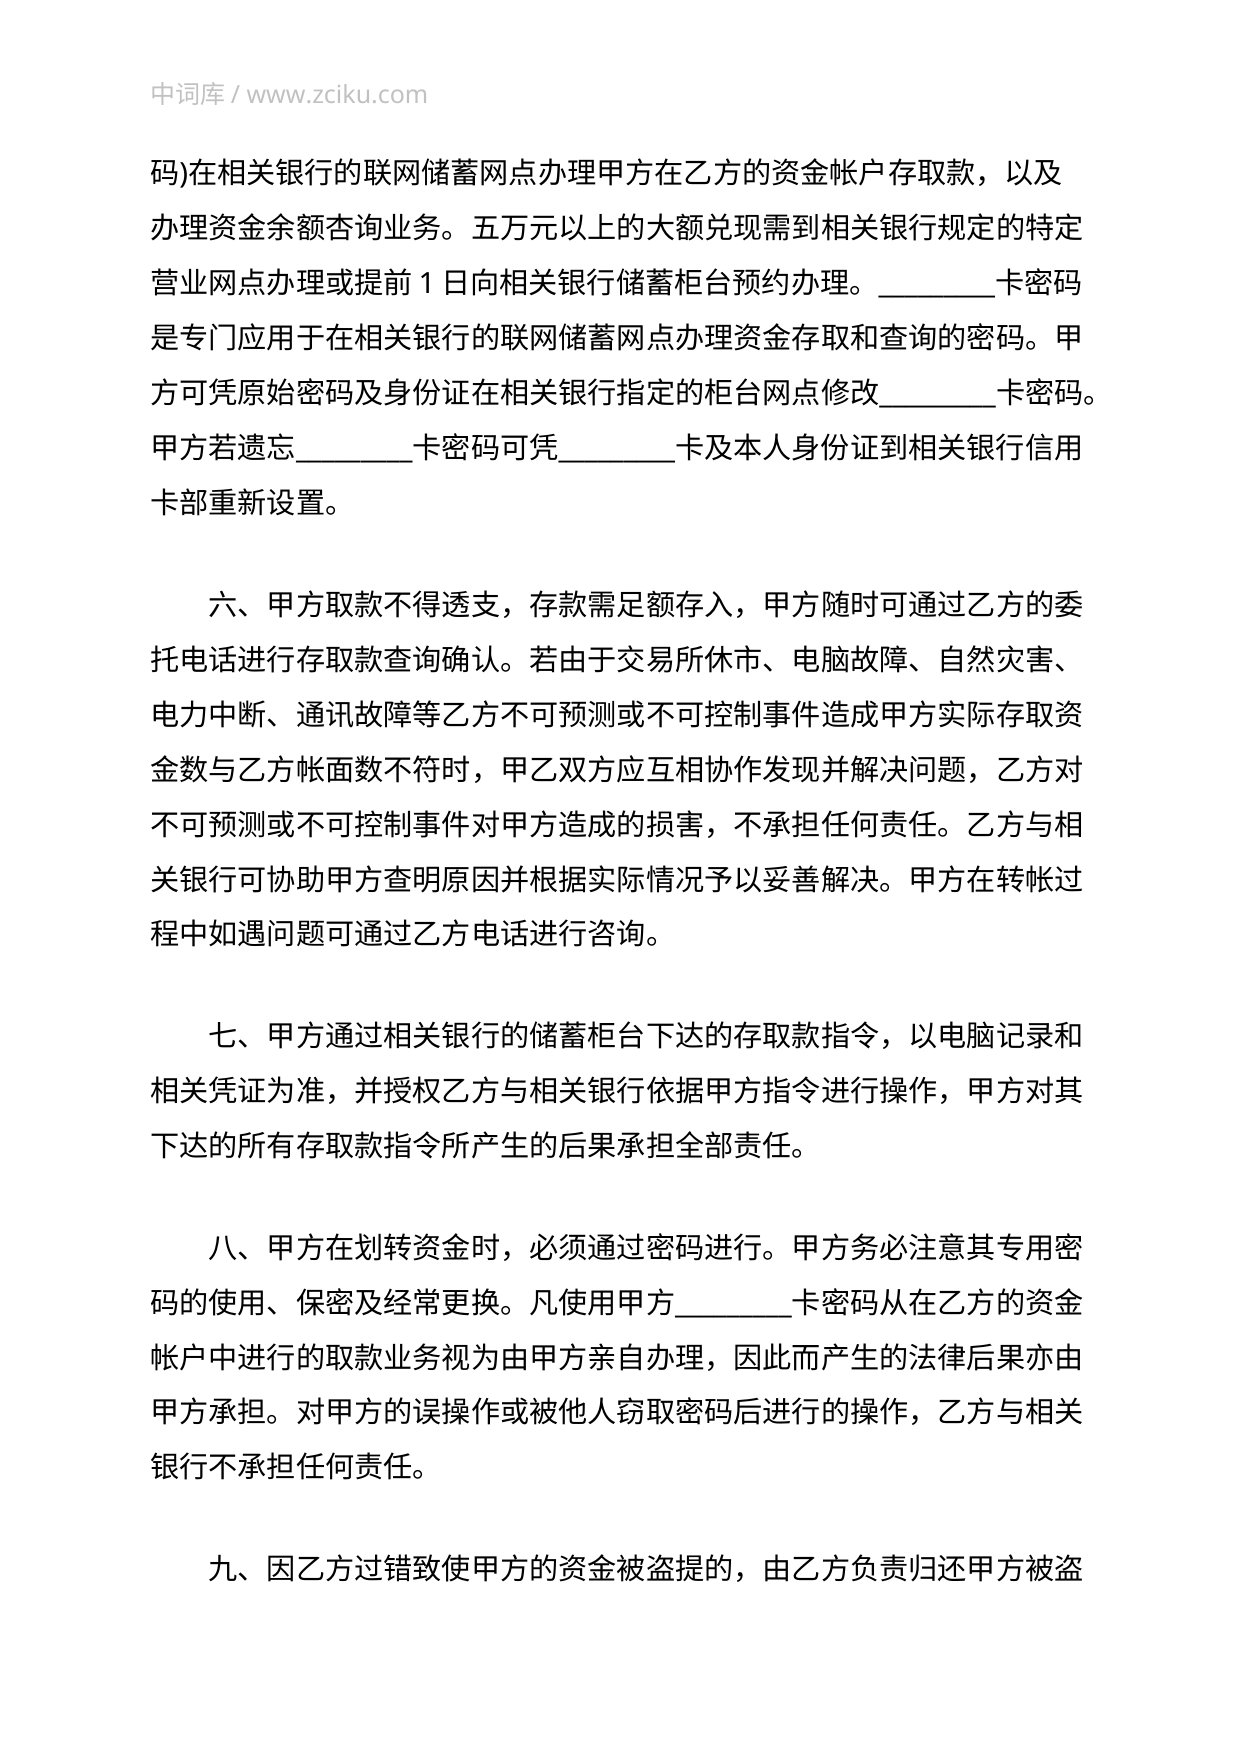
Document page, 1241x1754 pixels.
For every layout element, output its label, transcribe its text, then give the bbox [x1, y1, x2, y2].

text 八、甲方在划转资金时，必须通过密码进行。甲方务必注意其专用密码的使用、保密及经常更换。凡使用甲方_________卡密码从在乙方的资金帐户中进行的取款业务视为由甲方亲自办理，因此而产生的法律后果亦由甲方承担。对甲方的误操作或被他人窃取密码后进行的操作，乙方与相关银行不承担任何责任。 [150, 1224, 1090, 1486]
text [150, 150, 1090, 522]
text 六、甲方取款不得透支，存款需足额存入，甲方随时可通过乙方的委托电话进行存取款查询确认。若由于交易所休市、电脑故障、自然灾害、电力中断、通讯故障等乙方不可预测或不可控制事件造成甲方实际存取资金数与乙方帐面数不符时，甲乙双方应互相协作发现并解决问题，乙方对不可预测或不可控制事件对甲方造成的损害，不承担任何责任。乙方与相关银行可协助甲方查明原因并根据实际情况予以妥善解决。甲方在转帐过程中如遇问题可通过乙方电话进行咨询。 [150, 582, 1090, 953]
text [150, 1546, 1090, 1588]
text 七、甲方通过相关银行的储蓄柜台下达的存取款指令，以电脑记录和相关凭证为准，并授权乙方与相关银行依据甲方指令进行操作，甲方对其下达的所有存取款指令所产生的后果承担全部责任。 [150, 1013, 1090, 1165]
